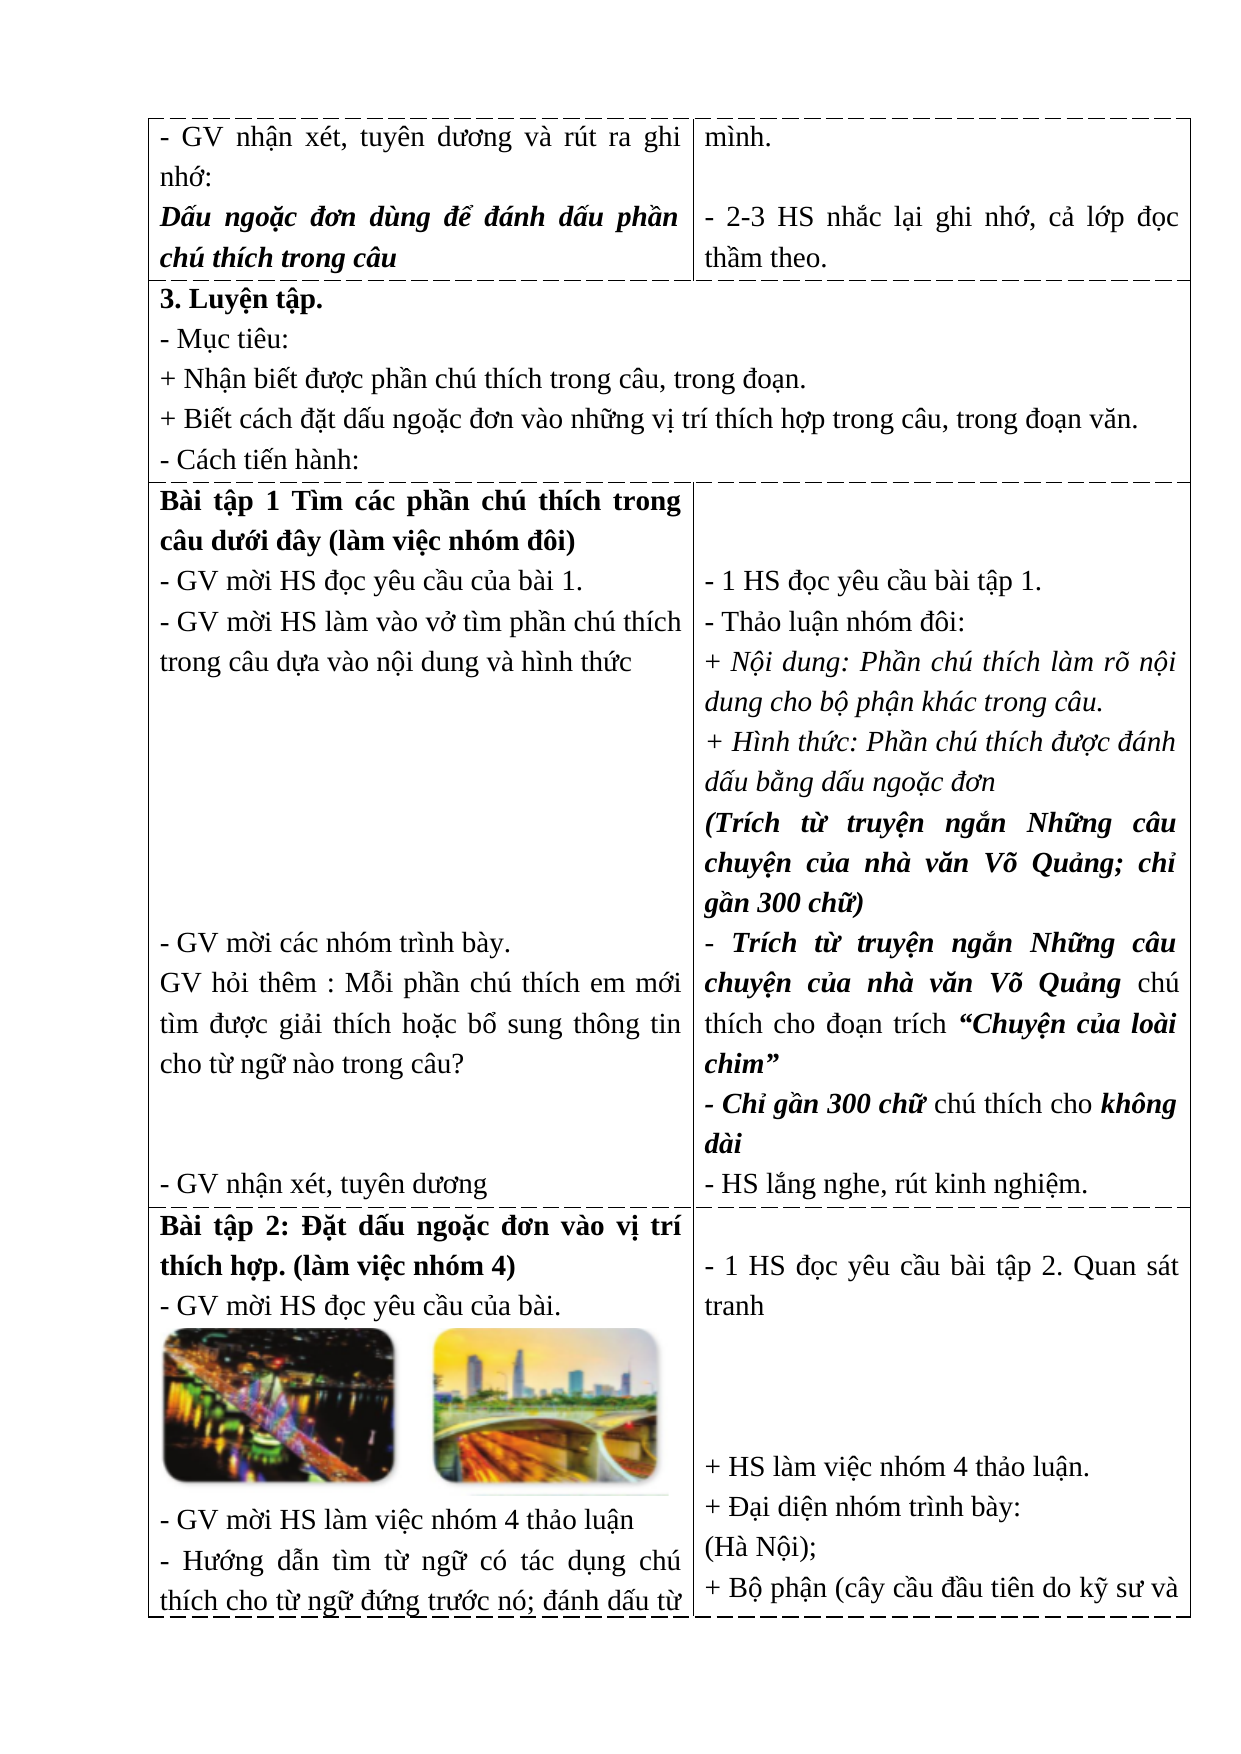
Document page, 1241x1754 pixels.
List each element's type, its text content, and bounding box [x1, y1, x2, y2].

table_cell - 1 HS đọc yêu cầu bài tập 1. - Thảo luận nhóm đôi: + Nội dung: Phần chú thích làm rõ nội dung cho bộ phận khác trong câu. + Hình thức: Phần chú thích được đánh dấu bằng dấu ngoặc đơn (Trích từ truyện ngắn Những câu chuyện của nhà văn Võ Quảng; chỉ gần 300 chữ) - Trích từ truyện ngắn Những câu chuyện của nhà văn Võ Quảng chú thích cho đoạn trích “Chuyện của loài chim” - Chỉ gần 300 chữ chú thích cho không dài - HS lắng nghe, rút kinh nghiệm. [694, 482, 1190, 1207]
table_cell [694, 1207, 1190, 1616]
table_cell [693, 118, 1190, 280]
picture [159, 1328, 669, 1496]
table_cell Bài tập 1 Tìm các phần chú thích trong câu dưới đây (làm việc nhóm đôi) - GV mời HS đọc yêu cầu của bài 1. - GV mời HS làm vào vở tìm phần chú thích trong câu dựa vào nội dung và hình thức - GV mời các nhóm trình bày. GV hỏi thêm : Mỗi phần chú thích em mới tìm được giải thích hoặc bổ sung thông tin cho từ ngữ nào trong câu? - GV nhận xét, tuyên dương [149, 482, 693, 1207]
table_cell 3. Luyện tập. - Mục tiêu: + Nhận biết được phần chú thích trong câu, trong đoạn. + Biết cách đặt dấu ngoặc đơn vào những vị trí thích hợp trong câu, trong đoạn văn. - Cách tiến hành: [149, 280, 1190, 482]
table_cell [149, 1207, 693, 1616]
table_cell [149, 118, 693, 280]
